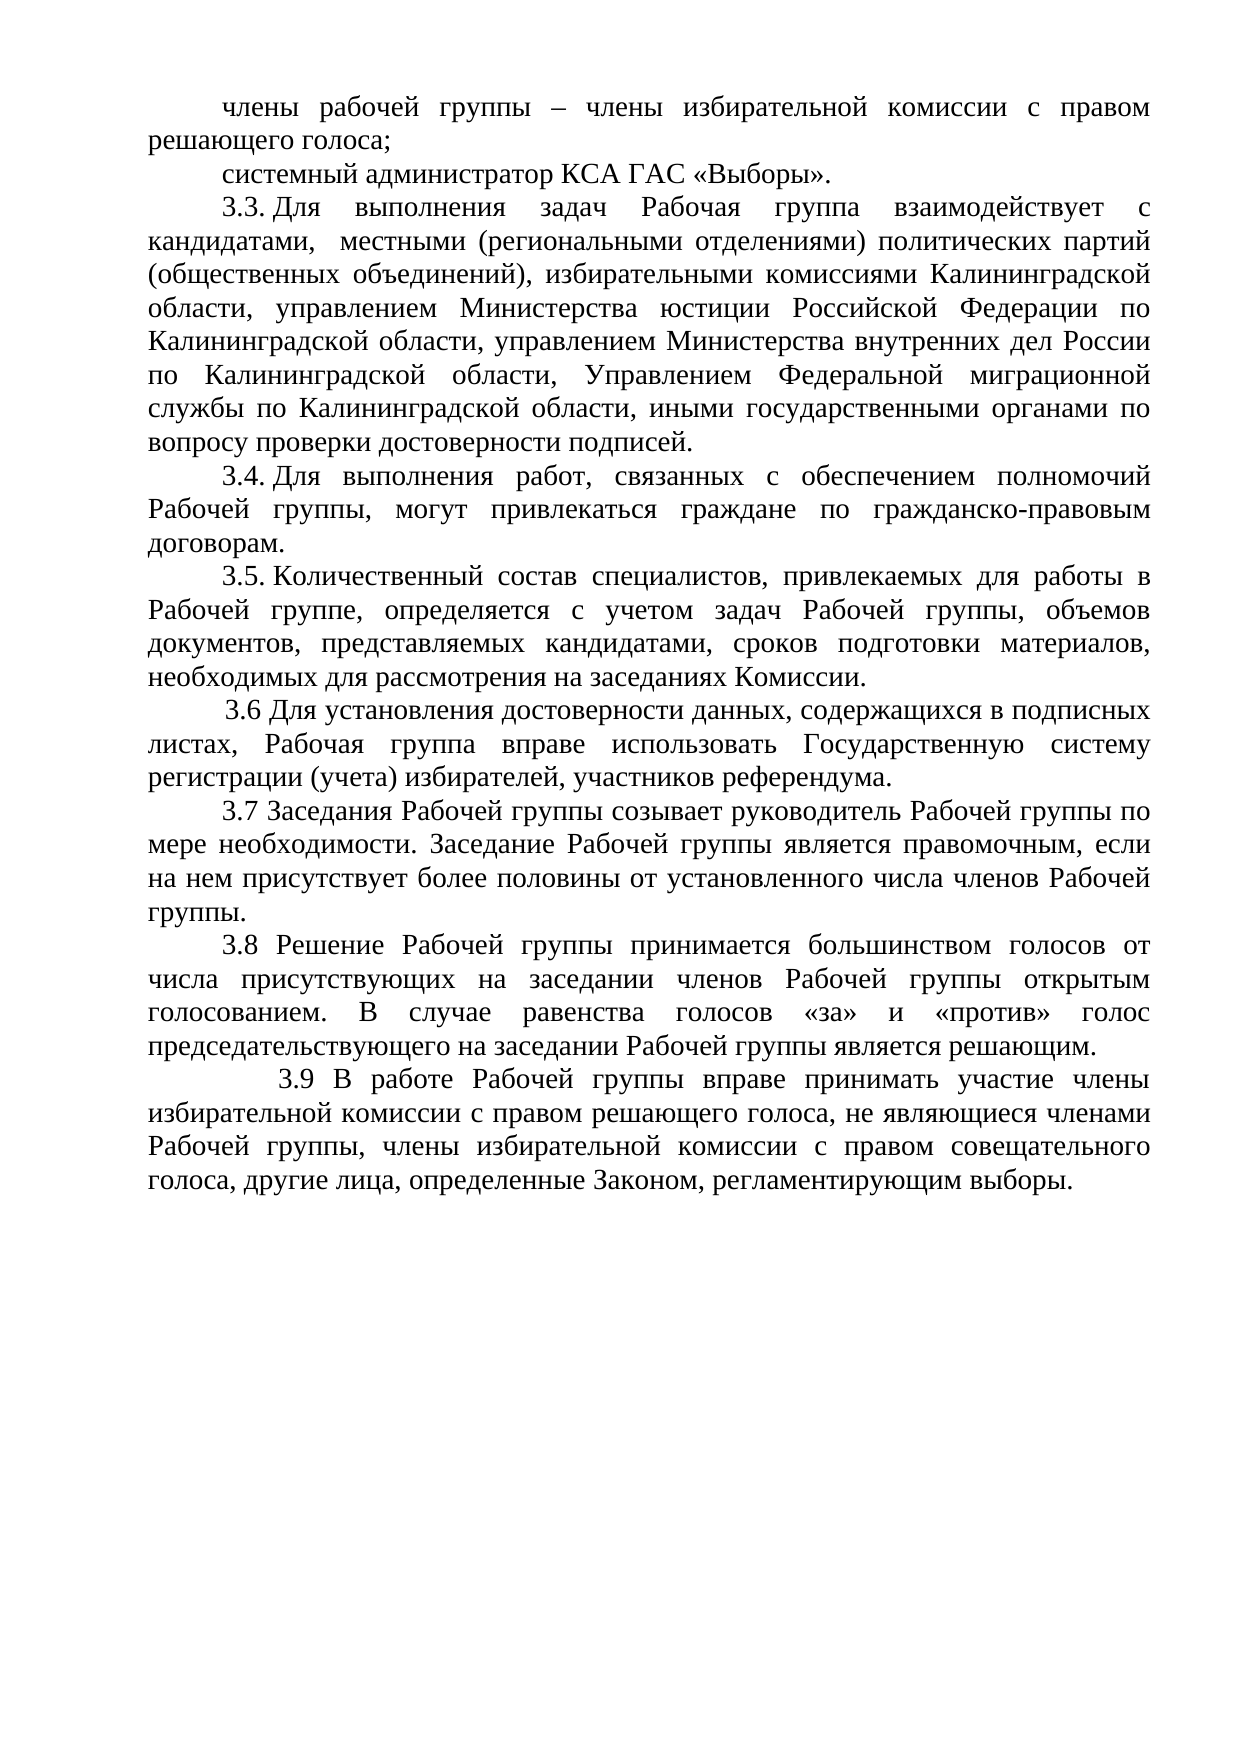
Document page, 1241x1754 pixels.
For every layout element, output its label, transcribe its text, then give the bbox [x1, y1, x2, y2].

text члены рабочей группы – члены избирательной комиссии с правом решающего голоса; [148, 89, 1152, 156]
text 3.7 Заседания Рабочей группы созывает руководитель Рабочей группы по мере необходимости. Заседание Рабочей группы является правомочным, если на нем присутствует более половины от установленного числа членов Рабочей группы. [148, 793, 1152, 927]
text 3.5. Количественный состав специалистов, привлекаемых для работы в Рабочей группе, определяется с учетом задач Рабочей группы, объемов документов, представляемых кандидатами, сроков подготовки материалов, необходимых для рассмотрения на заседаниях Комиссии. [148, 558, 1152, 692]
text 3.6 Для установления достоверности данных, содержащихся в подписных листах, Рабочая группа вправе использовать Государственную систему регистрации (учета) избирателей, участников референдума. [148, 692, 1152, 793]
text 3.4. Для выполнения работ, связанных с обеспечением полномочий Рабочей группы, могут привлекаться граждане по гражданско-правовым договорам. [148, 458, 1152, 558]
text 3.9 В работе Рабочей группы вправе принимать участие члены избирательной комиссии с правом решающего голоса, не являющиеся членами Рабочей группы, члены избирательной комиссии с правом совещательного голоса, другие лица, определенные Законом, регламентирующим выборы. [148, 1061, 1152, 1196]
text 3.3. Для выполнения задач Рабочая группа взаимодействует с кандидатами, местными (региональными отделениями) политических партий (общественных объединений), избирательными комиссиями Калининградской области, управлением Министерства юстиции Российской Федерации по Калининградской области, управлением Министерства внутренних дел России по Калининградской области, Управлением Федеральной миграционной службы по Калининградской области, иными государственными органами по вопросу проверки достоверности подписей. [148, 189, 1152, 458]
text 3.8 Решение Рабочей группы принимается большинством голосов от числа присутствующих на заседании членов Рабочей группы открытым голосованием. В случае равенства голосов «за» и «против» голос председательствующего на заседании Рабочей группы является решающим. [148, 927, 1152, 1061]
text системный администратор КСА ГАС «Выборы». [148, 156, 1152, 189]
